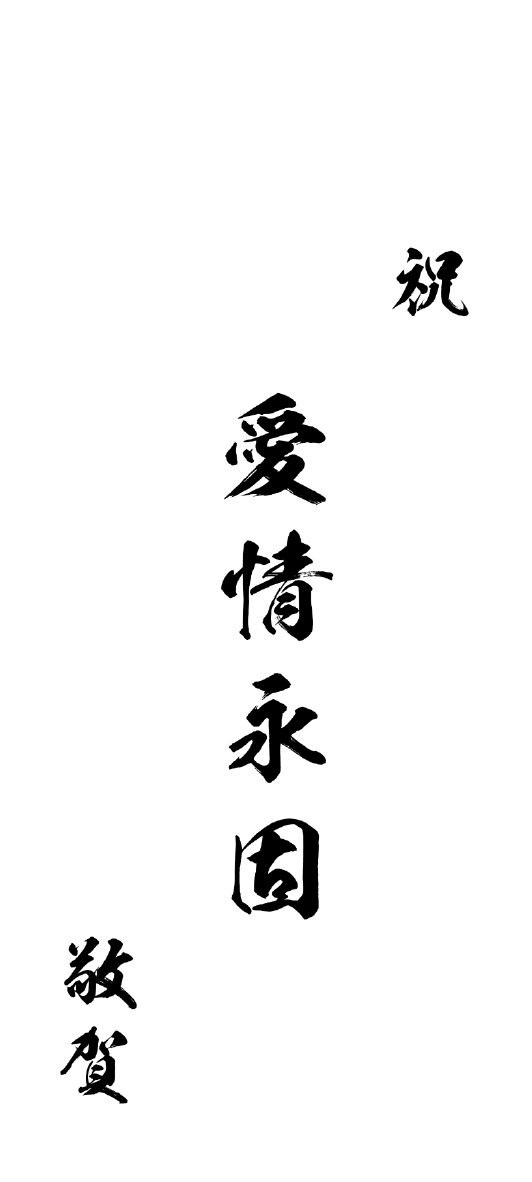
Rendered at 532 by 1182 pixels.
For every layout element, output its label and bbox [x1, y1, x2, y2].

picture [48, 159, 483, 1125]
